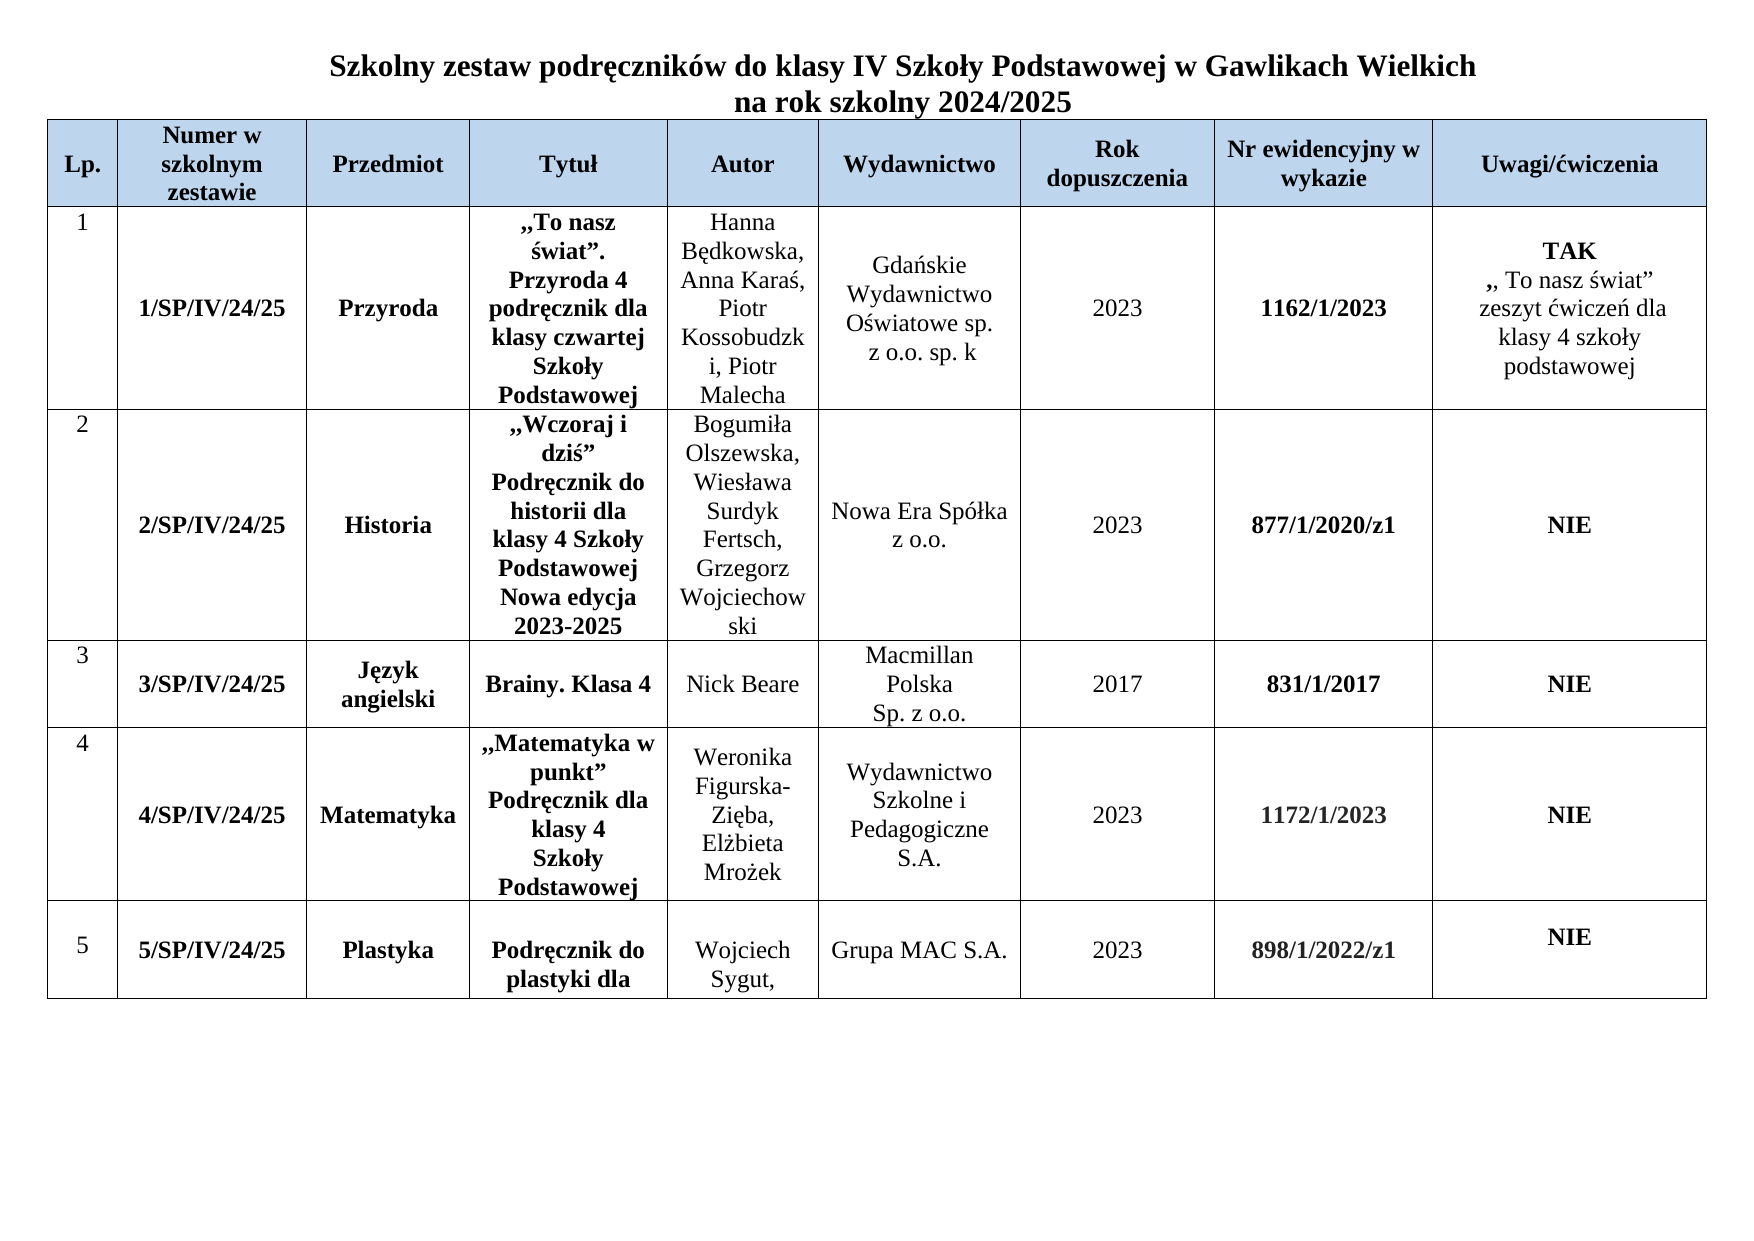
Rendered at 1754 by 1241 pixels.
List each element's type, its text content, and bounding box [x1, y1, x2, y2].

table_cell Wydawnictwo Szkolne i Pedagogiczne S.A. [819, 728, 1020, 900]
table_header Numer w szkolnym zestawie [118, 120, 306, 206]
table_cell Hanna Będkowska, Anna Karaś, Piotr Kossobudzki, Piotr Malecha [668, 207, 818, 408]
table_cell 1162/1/2023 [1215, 207, 1432, 408]
table_cell Grupa MAC S.A. [819, 901, 1020, 998]
table_cell 831/1/2017 [1215, 641, 1432, 727]
table_cell ,,To nasz świat”. Przyroda 4 podręcznik dla klasy czwartej Szkoły Podstawowej [470, 207, 667, 408]
table_cell 4/SP/IV/24/25 [118, 728, 306, 900]
table_header Rok dopuszczenia [1021, 120, 1214, 206]
table_cell 2 [48, 410, 117, 639]
table_header Tytuł [470, 120, 667, 206]
text Szkolny zestaw podręczników do klasy IV Szkoły Podstawowej w Gawlikach Wielkich [59, 47, 1747, 83]
table_cell Nowa Era Spółka z o.o. [819, 410, 1020, 639]
table_cell ,,Matematyka w punkt” Podręcznik dla klasy 4 Szkoły Podstawowej [470, 728, 667, 900]
table_cell 1 [48, 207, 117, 408]
table_header Przedmiot [307, 120, 469, 206]
table_cell TAK ,, To nasz świat” zeszyt ćwiczeń dla klasy 4 szkoły podstawowej [1433, 207, 1706, 408]
table_cell 2023 [1021, 901, 1214, 998]
table_cell 2023 [1021, 728, 1214, 900]
table_cell Weronika Figurska-Zięba, Elżbieta Mrożek [668, 728, 818, 900]
table_header Uwagi/ćwiczenia [1433, 120, 1706, 206]
table_cell 2023 [1021, 410, 1214, 639]
table_header Lp. [48, 120, 117, 206]
table_cell NIE [1433, 901, 1706, 998]
text na rok szkolny 2024/2025 [59, 83, 1747, 119]
table_cell 3 [48, 641, 117, 727]
table_cell 2/SP/IV/24/25 [118, 410, 306, 639]
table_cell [470, 901, 667, 998]
table_cell NIE [1433, 728, 1706, 900]
table_cell Język angielski [307, 641, 469, 727]
table_cell NIE [1433, 410, 1706, 639]
table_cell Brainy. Klasa 4 [470, 641, 667, 727]
table_cell 5 [48, 901, 117, 998]
table_cell 877/1/2020/z1 [1215, 410, 1432, 639]
table_cell Gdańskie Wydawnictwo Oświatowe sp. z o.o. sp. k [819, 207, 1020, 408]
table_cell ,,Wczoraj i dziś” Podręcznik do historii dla klasy 4 Szkoły Podstawowej Nowa edycja 2023-2025 [470, 410, 667, 639]
table_cell Matematyka [307, 728, 469, 900]
table_cell 898/1/2022/z1 [1215, 901, 1432, 998]
table_cell Historia [307, 410, 469, 639]
table_cell 2023 [1021, 207, 1214, 408]
table_cell Bogumiła Olszewska, Wiesława Surdyk Fertsch, Grzegorz Wojciechowski [668, 410, 818, 639]
table_cell 3/SP/IV/24/25 [118, 641, 306, 727]
table_cell 5/SP/IV/24/25 [118, 901, 306, 998]
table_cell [668, 901, 818, 998]
table_header Autor [668, 120, 818, 206]
table_cell Macmillan Polska Sp. z o.o. [819, 641, 1020, 727]
table_cell 1/SP/IV/24/25 [118, 207, 306, 408]
table_cell NIE [1433, 641, 1706, 727]
table_cell 2017 [1021, 641, 1214, 727]
table_cell Przyroda [307, 207, 469, 408]
table_cell Nick Beare [668, 641, 818, 727]
table_header Nr ewidencyjny w wykazie [1215, 120, 1432, 206]
table_cell 1172/1/2023 [1215, 728, 1432, 900]
table_header Wydawnictwo [819, 120, 1020, 206]
table_cell Plastyka [307, 901, 469, 998]
table_cell 4 [48, 728, 117, 900]
